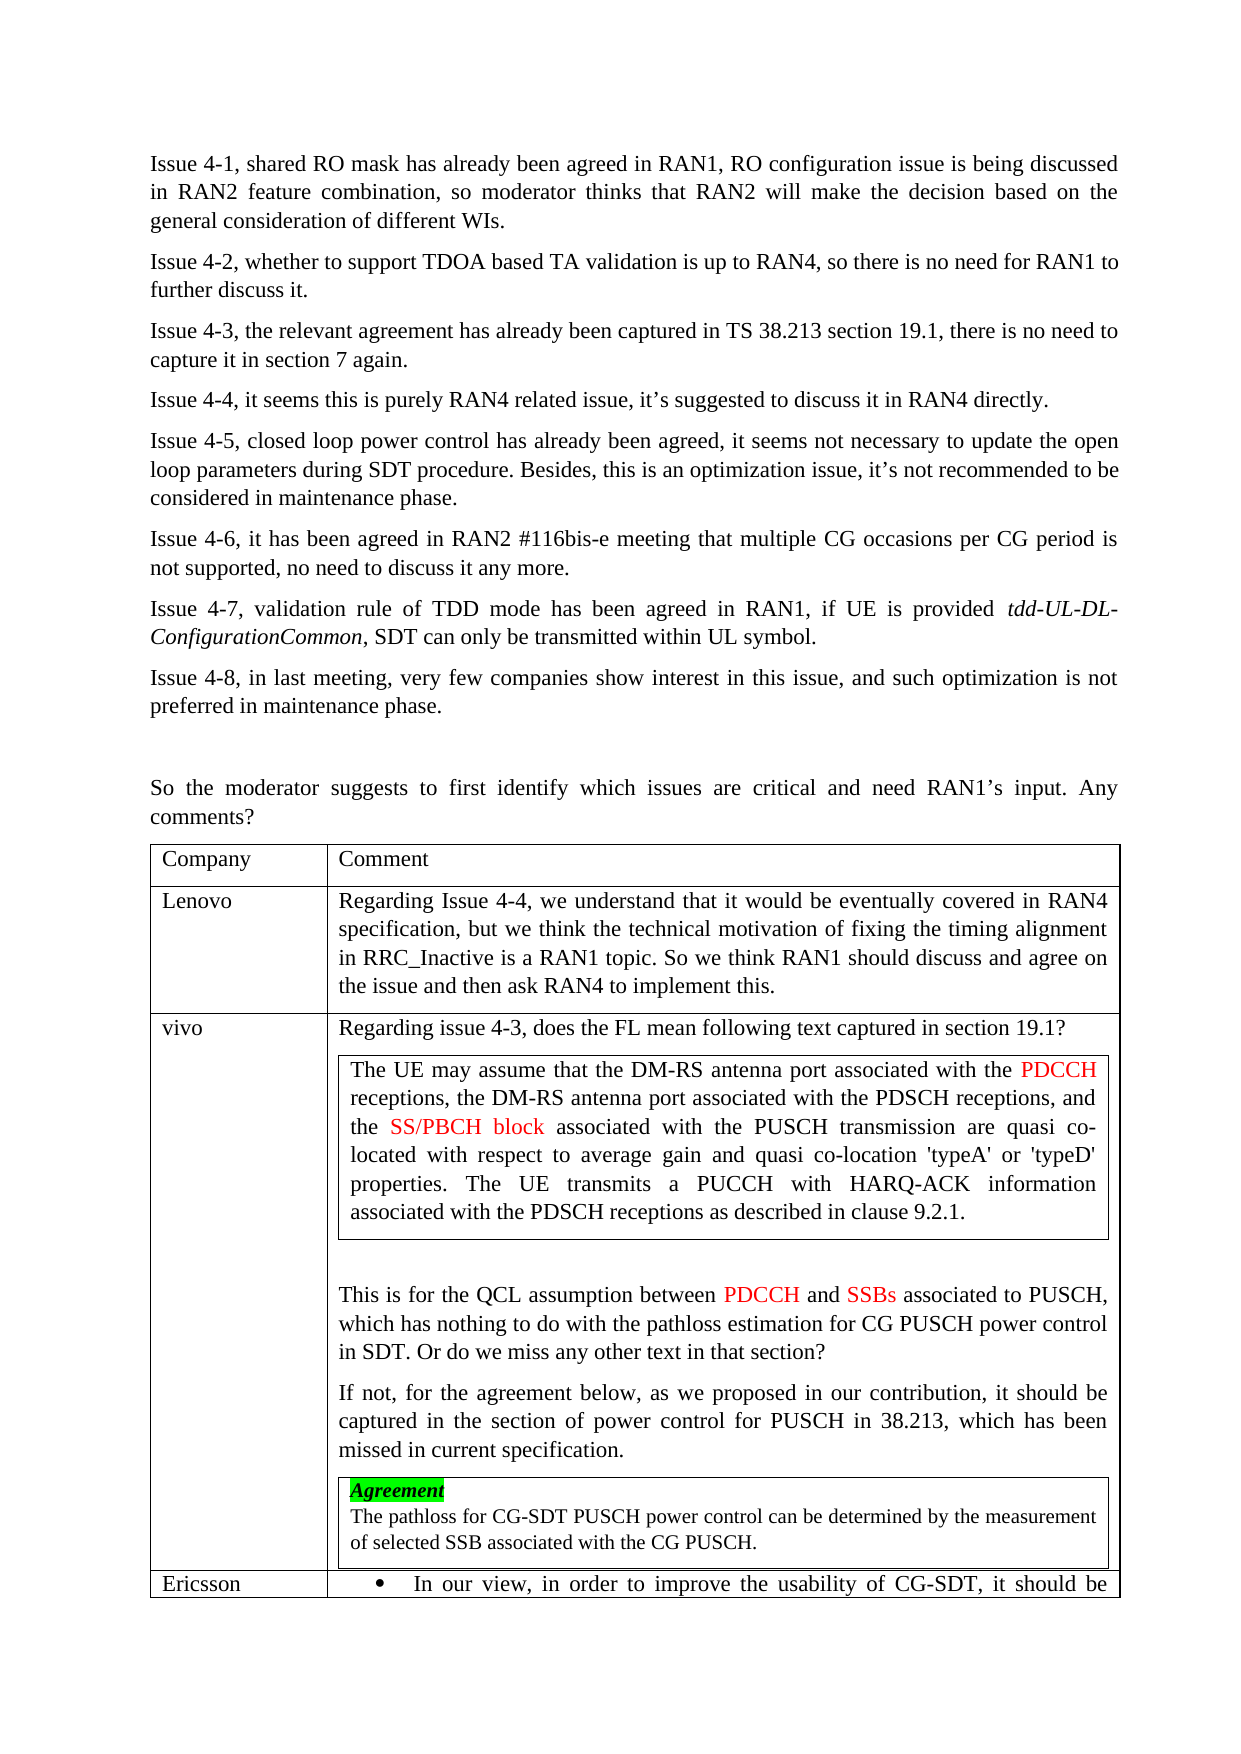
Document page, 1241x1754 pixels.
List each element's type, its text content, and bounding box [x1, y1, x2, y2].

table_cell vivo [151, 1014, 327, 1569]
text Issue 4-6, it has been agreed in RAN2 #116bis-e meeting that multiple CG occasions per CG period is not supported, no need to discuss it any more. [150, 525, 1120, 580]
text Issue 4-2, whether to support TDOA based TA validation is up to RAN4, so there is no need for RAN1 to further discuss it. [150, 248, 1120, 303]
table_cell Regarding issue 4-3, does the FL mean following text captured in section 19.1? This is for the QCL assumption between PDCCH and SSBs associated to PUSCH, which has nothing to do with the pathloss estimation for CG PUSCH power control in SDT. Or do we miss any other text in that section? If not, for the agreement below, as we proposed in our contribution, it should be captured in the section of power control for PUSCH in 38.213, which has been missed in current specification. [328, 1014, 1119, 1569]
table_cell Ericsson [151, 1571, 327, 1597]
text Issue 4-8, in last meeting, very few companies show interest in this issue, and such optimization is not preferred in maintenance phase. [150, 664, 1120, 719]
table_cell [328, 1571, 1119, 1597]
text Issue 4-7, validation rule of TDD mode has been agreed in RAN1, if UE is provided tdd-UL-DL-ConfigurationCommon, SDT can only be transmitted within UL symbol. [150, 595, 1120, 649]
table_cell Regarding Issue 4-4, we understand that it would be eventually covered in RAN4 specification, but we think the technical motivation of fixing the timing alignment in RRC_Inactive is a RAN1 topic. So we think RAN1 should discuss and agree on the issue and then ask RAN4 to implement this. [328, 887, 1119, 1013]
text Issue 4-3, the relevant agreement has already been captured in TS 38.213 section 19.1, there is no need to capture it in section 7 again. [150, 317, 1120, 372]
text So the moderator suggests to first identify which issues are critical and need RAN1’s input. Any comments? [150, 774, 1120, 829]
table_header Comment [328, 845, 1119, 886]
text Issue 4-5, closed loop power control has already been agreed, it seems not necessary to update the open loop parameters during SDT procedure. Besides, this is an optimization issue, it’s not recommended to be considered in maintenance phase. [150, 427, 1120, 511]
table_cell Lenovo [151, 887, 327, 1013]
text Issue 4-1, shared RO mask has already been agreed in RAN1, RO configuration issue is being discussed in RAN2 feature combination, so moderator thinks that RAN2 will make the decision based on the general consideration of different WIs. [150, 150, 1120, 233]
table_header Company [151, 845, 327, 886]
text Issue 4-4, it seems this is purely RAN4 related issue, it’s suggested to discuss it in RAN4 directly. [150, 387, 1120, 413]
